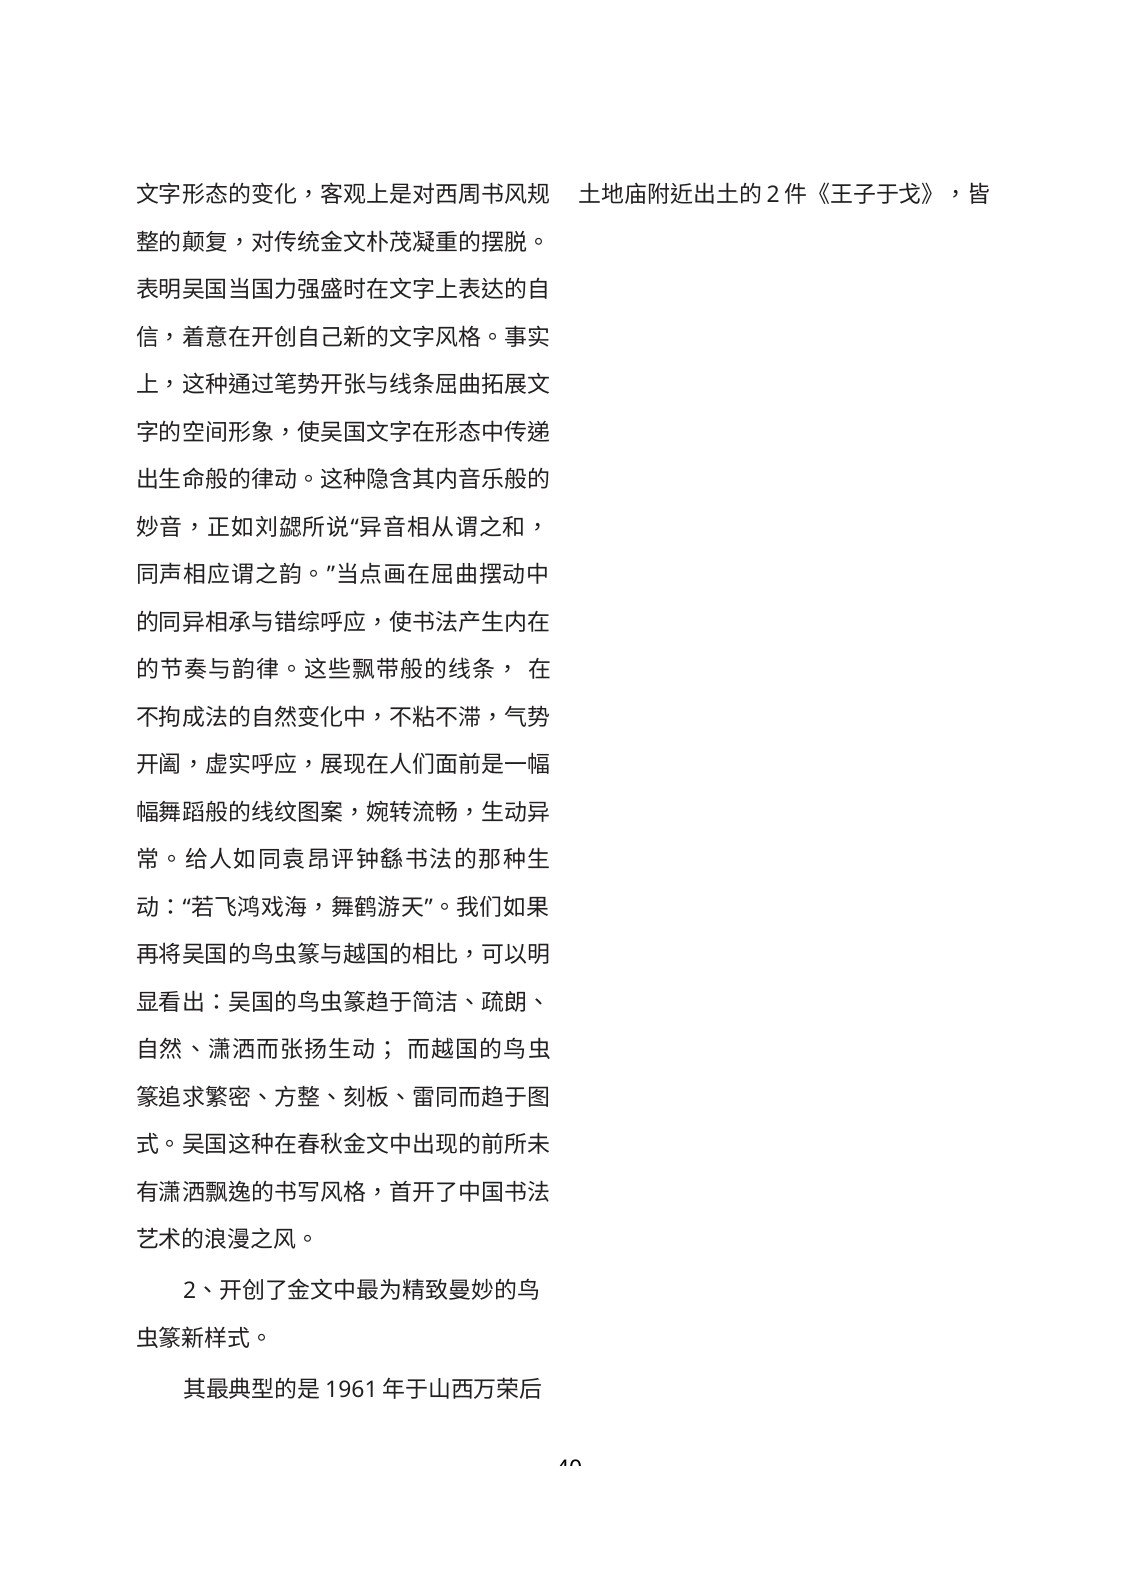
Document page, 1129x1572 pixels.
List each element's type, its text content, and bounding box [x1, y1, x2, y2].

text 其最典型的是1961年于山西万荣后土地庙附近出土的2件《王子于戈》，皆 [578, 178, 1005, 209]
text 文字形态的变化，客观上是对西周书风规整的颠复，对传统金文朴茂凝重的摆脱。表明吴国当国力强盛时在文字上表达的自信，着意在开创自己新的文字风格。事实上，这种通过笔势开张与线条屈曲拓展文字的空间形象，使吴国文字在形态中传递出生命般的律动。这种隐含其内音乐般的妙音，正如刘勰所说“异音相从谓之和，同声相应谓之韵。”当点画在屈曲摆动中的同异相承与错综呼应，使书法产生内在的节奏与韵律。这些飘带般的线条， 在不拘成法的自然变化中，不粘不滞，气势开阖，虚实呼应，展现在人们面前是一幅幅舞蹈般的线纹图案，婉转流畅，生动异常。给人如同袁昂评钟繇书法的那种生动：“若飞鸿戏海，舞鹤游天”。我们如果再将吴国的鸟虫篆与越国的相比，可以明显看出：吴国的鸟虫篆趋于简洁、疏朗、自然、潇洒而张扬生动； 而越国的鸟虫篆追求繁密、方整、刻板、雷同而趋于图式。吴国这种在春秋金文中出现的前所未有潇洒飘逸的书写风格，首开了中国书法艺术的浪漫之风。 [136, 178, 551, 1254]
text 其最典型的是1961年于山西万荣后土地庙附近出土的2件《王子于戈》，皆 [136, 1373, 551, 1404]
text 2、开创了金文中最为精致曼妙的鸟虫篆新样式。 [136, 1274, 551, 1353]
